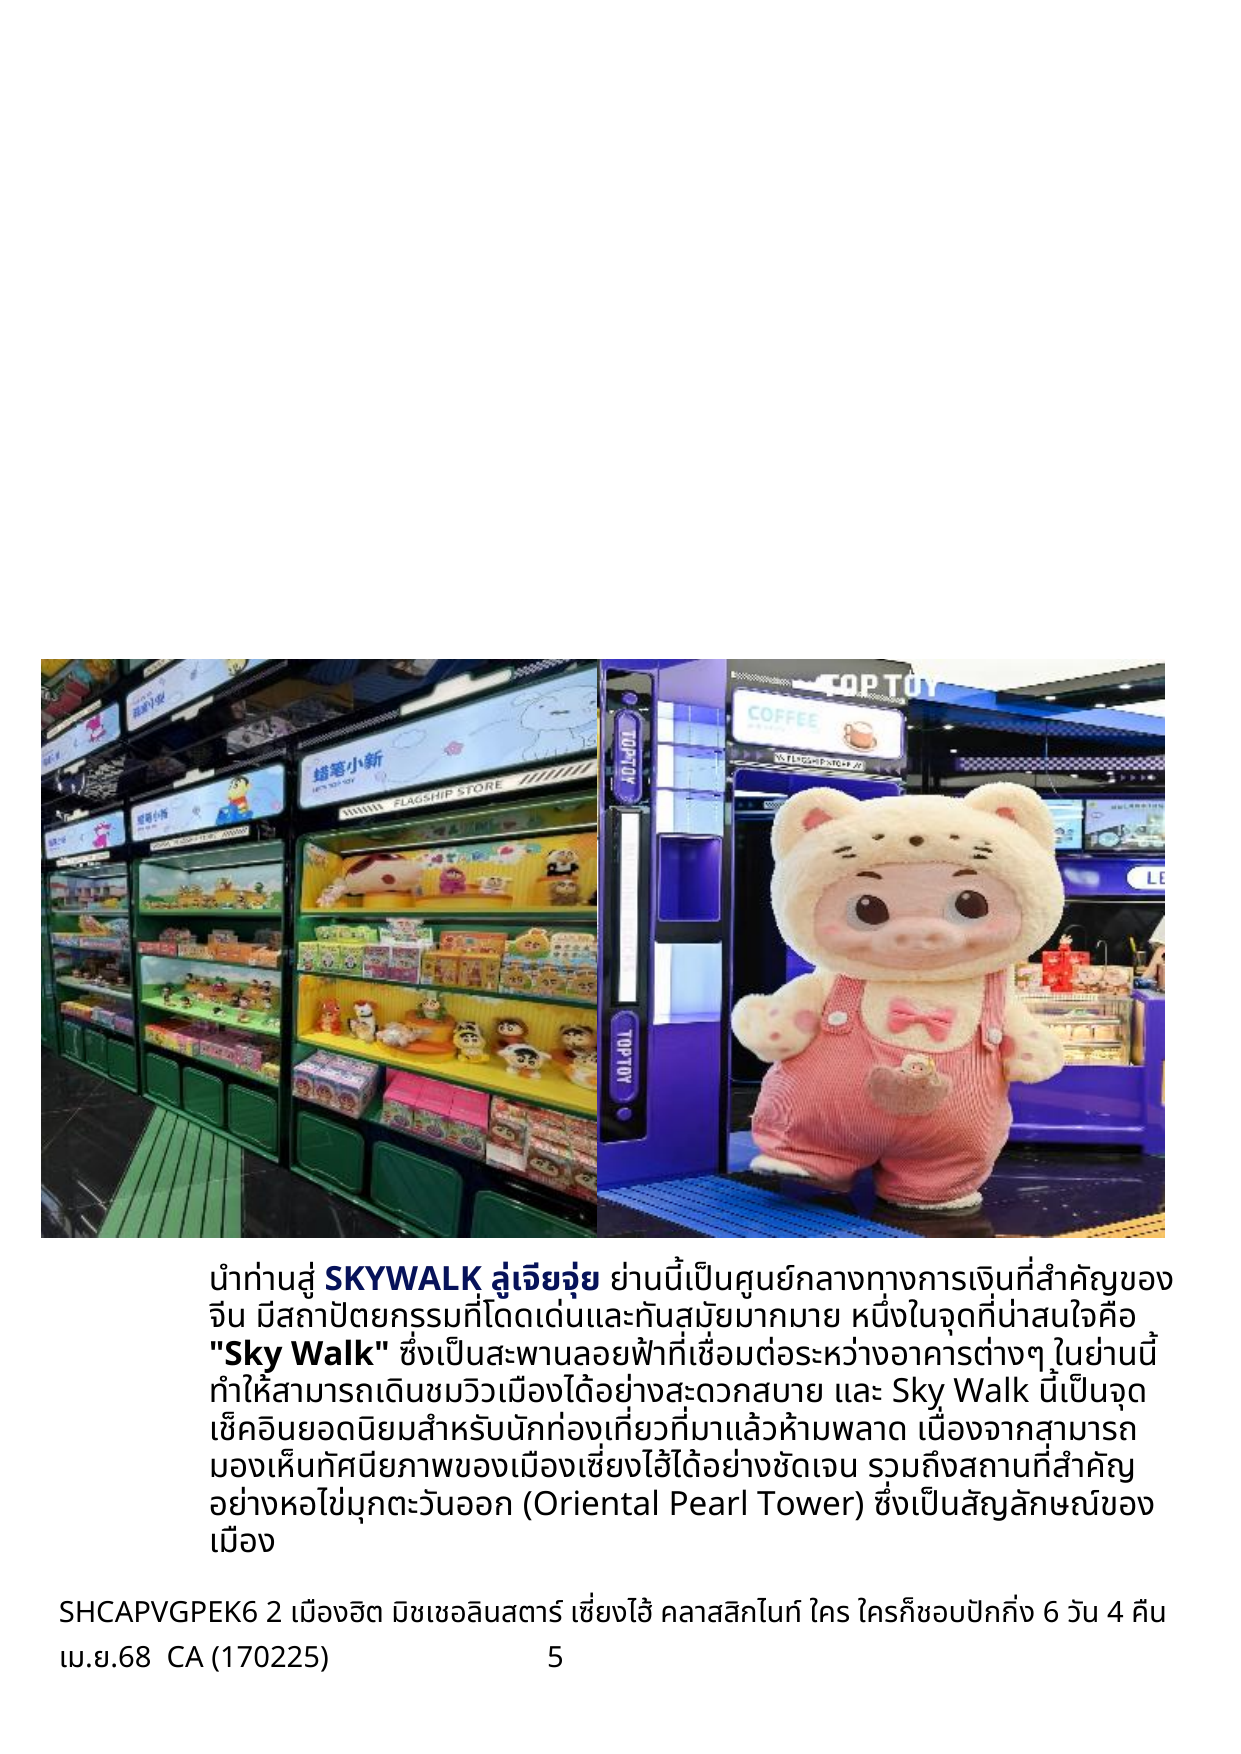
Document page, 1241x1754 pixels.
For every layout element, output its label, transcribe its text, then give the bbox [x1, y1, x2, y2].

picture [41, 659, 1165, 1238]
